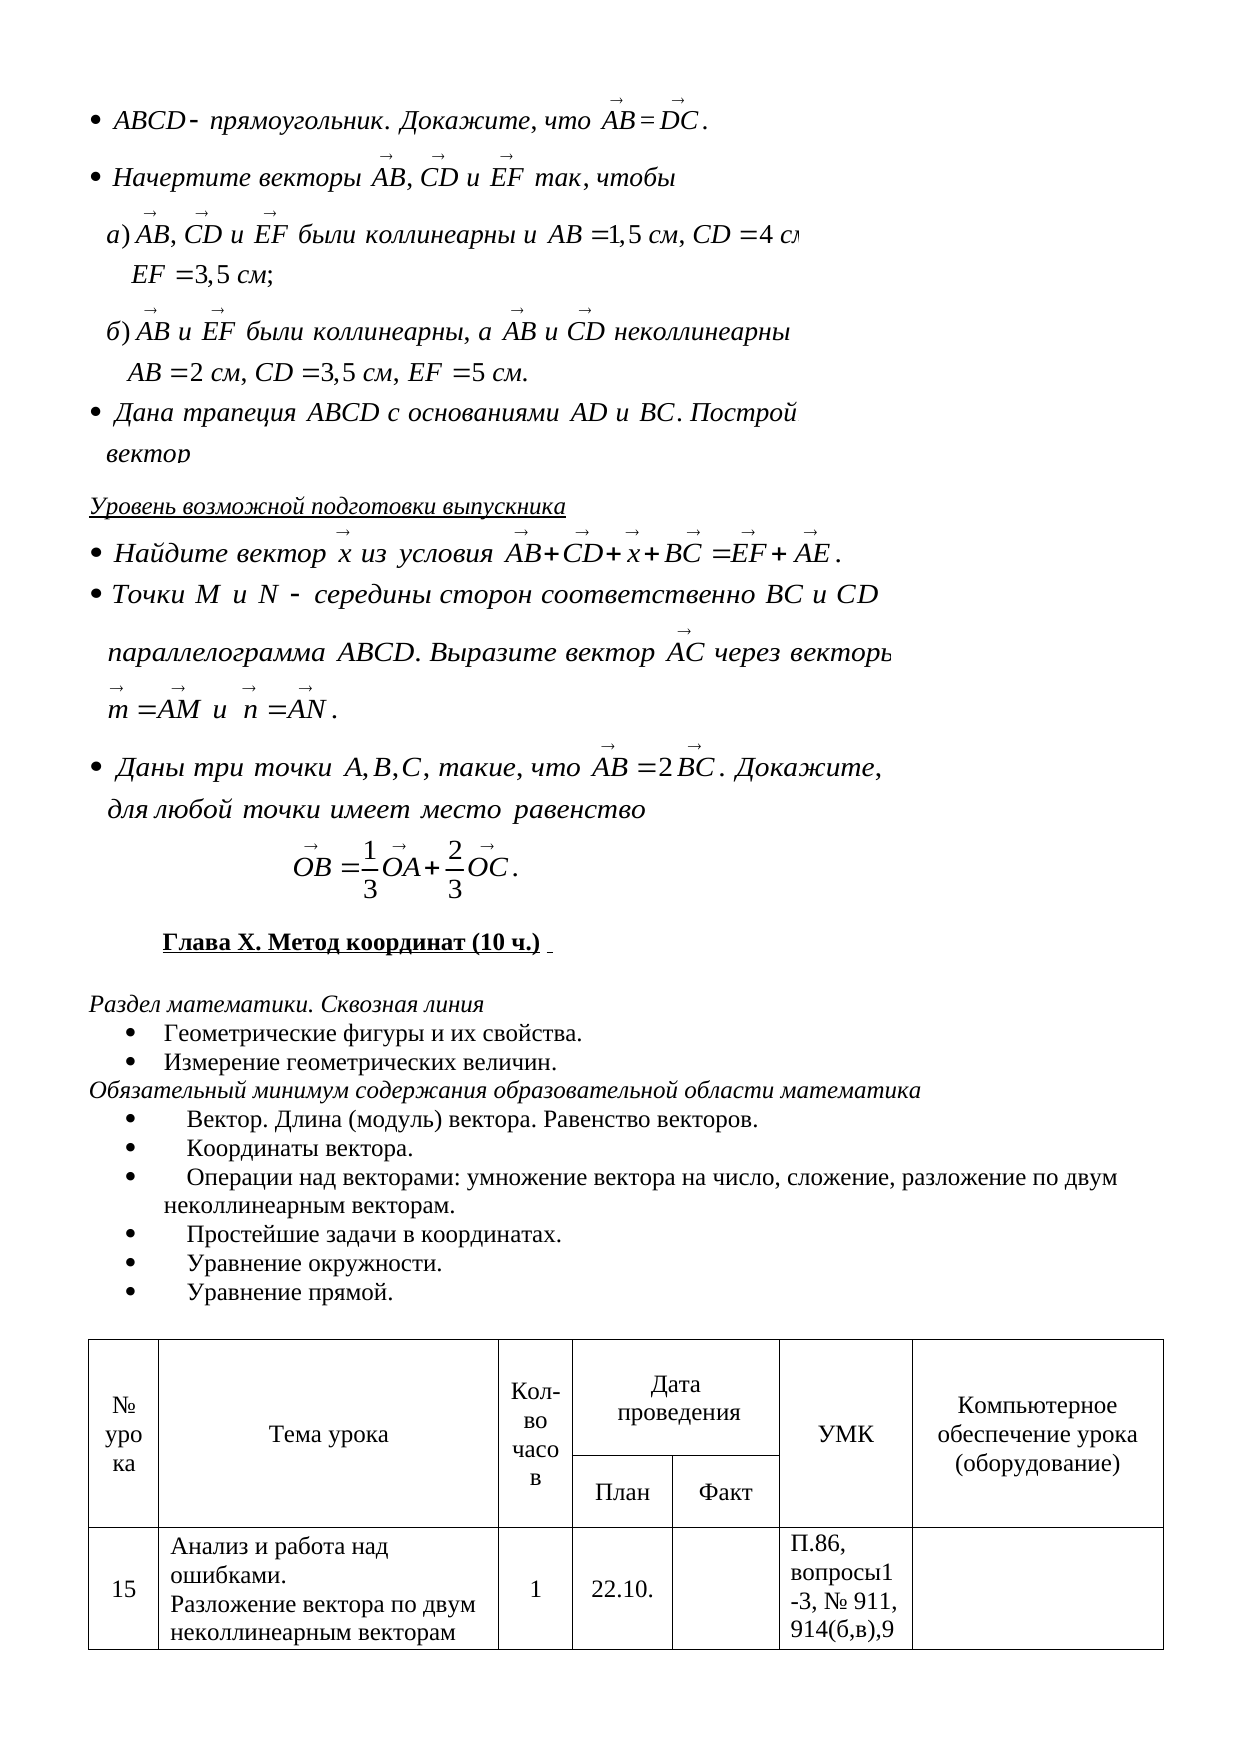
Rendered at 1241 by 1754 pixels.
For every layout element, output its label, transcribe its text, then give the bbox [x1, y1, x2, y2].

table_header УМК [780, 1340, 912, 1527]
list Геометрические фигуры и их свойства. [126, 1018, 1152, 1047]
text  Уравнение прямой. [126, 1277, 1152, 1305]
text  Координаты вектора. [126, 1133, 1152, 1162]
table_header Компьютерное обеспечение урока (оборудование) [913, 1340, 1163, 1527]
text Уровень возможной подготовки выпускника [89, 491, 1152, 520]
table_header № урока [89, 1340, 158, 1527]
text  Операции над векторами: умножение вектора на число, сложение, разложение по двум неколлинеарным векторам. [126, 1162, 1152, 1219]
text Глава Х. Метод координат (10 ч.) [89, 927, 1152, 956]
table_header Кол-во часов [499, 1340, 572, 1527]
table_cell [159, 1528, 498, 1649]
text  Простейшие задачи в координатах. [126, 1219, 1152, 1248]
table_header Тема урока [159, 1340, 498, 1527]
table_cell Факт [673, 1456, 779, 1527]
text  Вектор. Длина (модуль) вектора. Равенство векторов. [126, 1104, 1152, 1133]
table_header Дата проведения [573, 1340, 779, 1455]
table_cell 1 [499, 1528, 572, 1649]
text  Уравнение окружности. [126, 1248, 1152, 1277]
table_cell 22.10. [573, 1528, 672, 1649]
table_cell 15 [89, 1528, 158, 1649]
list Измерение геометрических величин. [126, 1047, 1152, 1075]
text Раздел математики. Сквозная линия [89, 989, 1152, 1018]
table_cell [780, 1528, 912, 1649]
table_cell [913, 1528, 1163, 1649]
table_cell План [573, 1456, 672, 1527]
table_cell [673, 1528, 779, 1649]
text Обязательный минимум содержания образовательной области математика [89, 1075, 1152, 1104]
